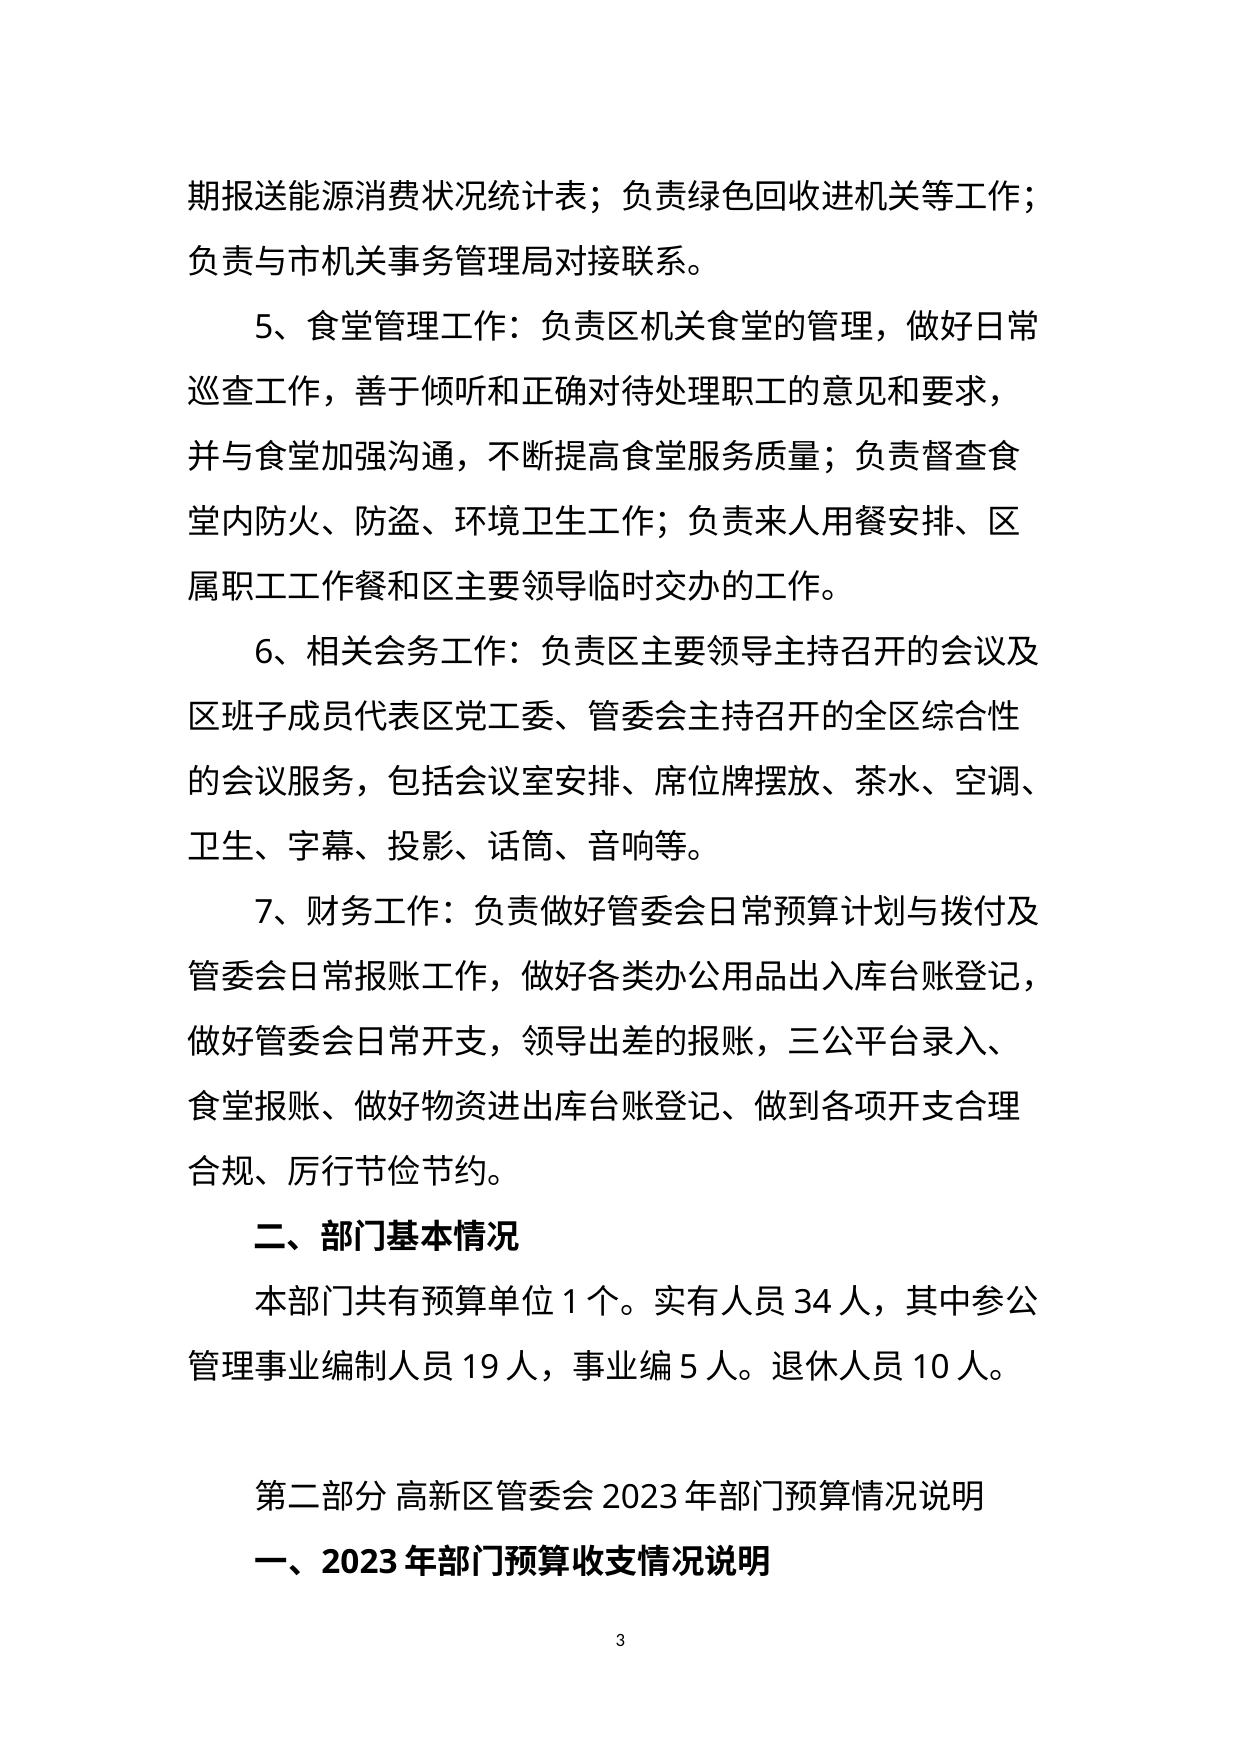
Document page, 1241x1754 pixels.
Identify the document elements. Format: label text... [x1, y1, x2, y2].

text 一、2023年部门预算收支情况说明 [187, 1527, 1053, 1592]
text 6、相关会务工作：负责区主要领导主持召开的会议及区班子成员代表区党工委、管委会主持召开的全区综合性的会议服务，包括会议室安排、席位牌摆放、茶水、空调、卫生、字幕、投影、话筒、音响等。 [187, 617, 1053, 877]
text 第二部分 高新区管委会2023年部门预算情况说明 [187, 1462, 1053, 1527]
text 二、部门基本情况 [187, 1202, 1053, 1267]
text 5、食堂管理工作：负责区机关食堂的管理，做好日常巡查工作，善于倾听和正确对待处理职工的意见和要求，并与食堂加强沟通，不断提高食堂服务质量；负责督查食堂内防火、防盗、环境卫生工作；负责来人用餐安排、区属职工工作餐和区主要领导临时交办的工作。 [187, 292, 1053, 617]
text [187, 162, 1053, 292]
text 本部门共有预算单位1个。实有人员34人，其中参公管理事业编制人员19人，事业编5人。退休人员10人。 [187, 1267, 1053, 1397]
text 7、财务工作：负责做好管委会日常预算计划与拨付及管委会日常报账工作，做好各类办公用品出入库台账登记，做好管委会日常开支，领导出差的报账，三公平台录入、食堂报账、做好物资进出库台账登记、做到各项开支合理合规、厉行节俭节约。 [187, 877, 1053, 1202]
